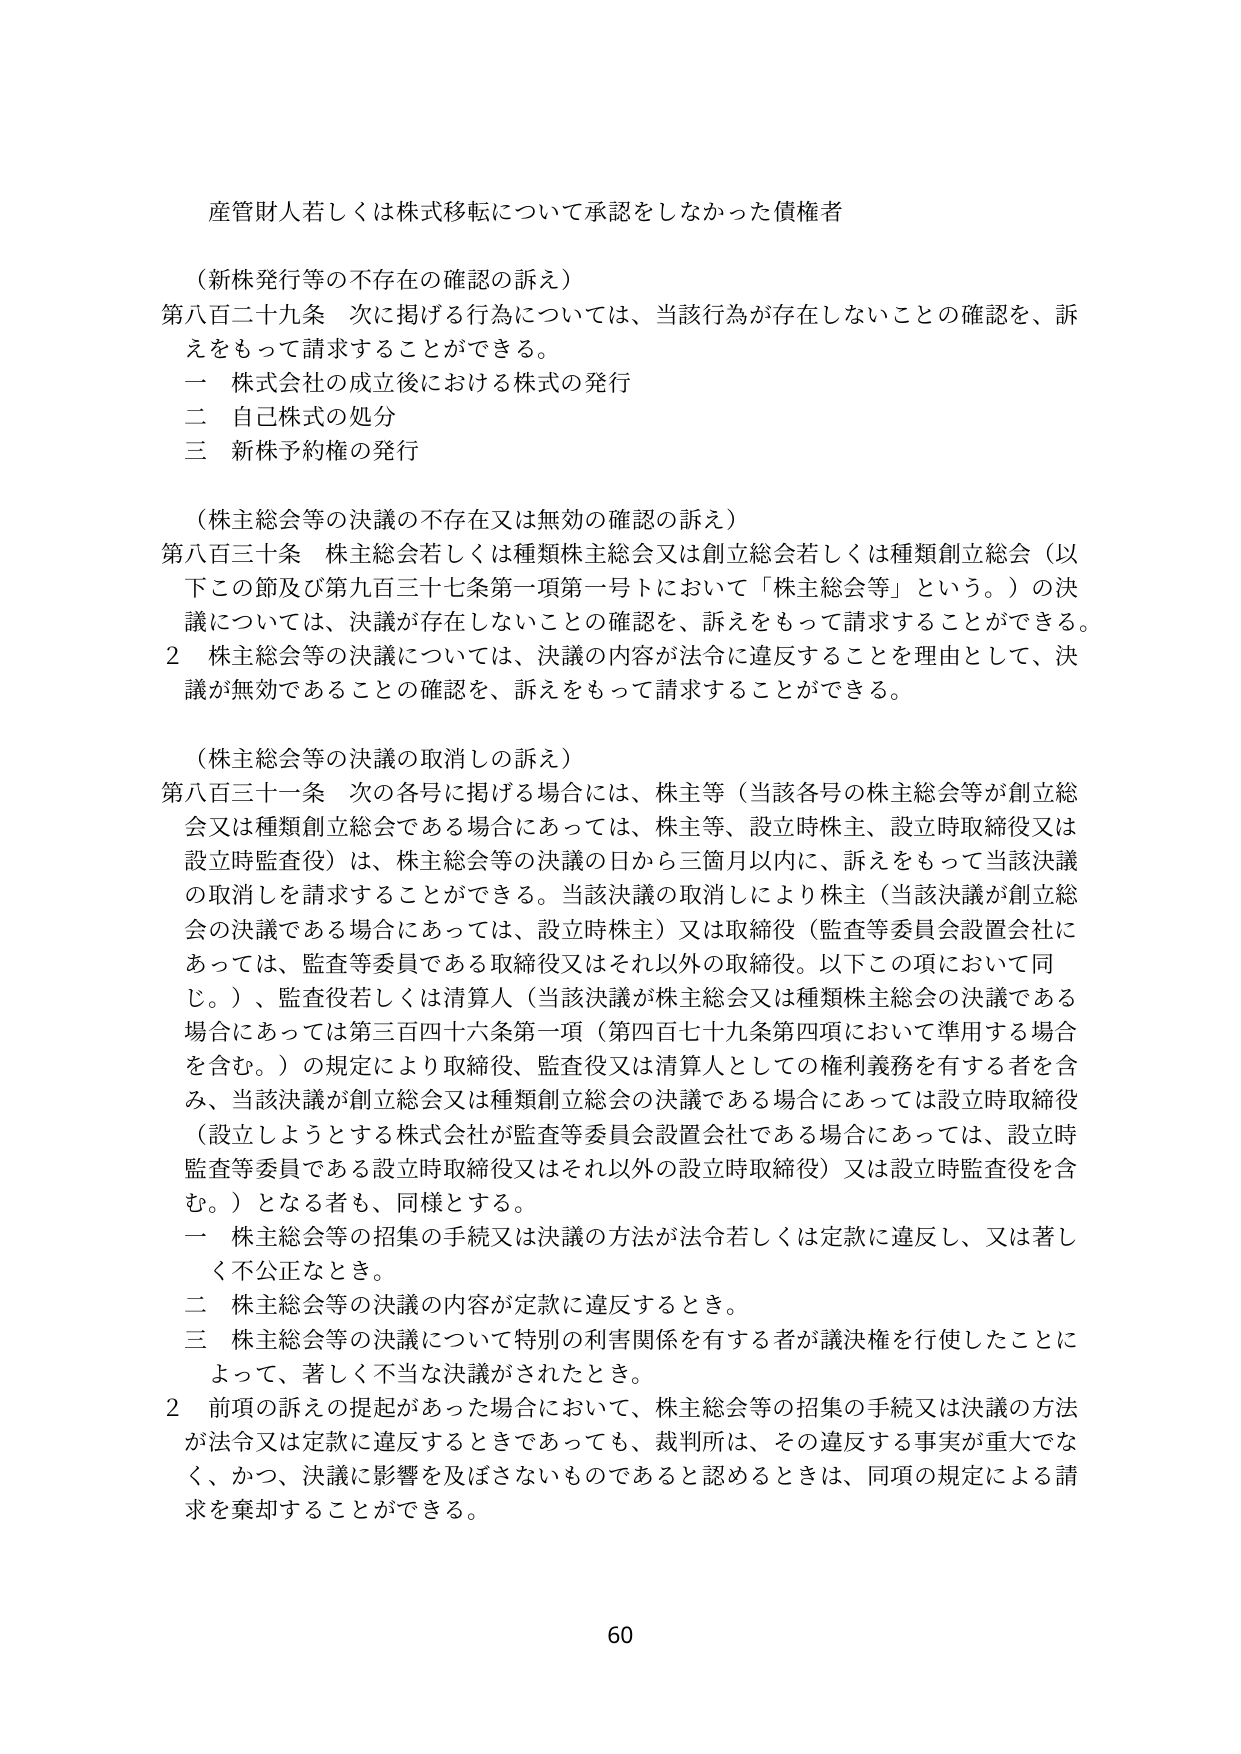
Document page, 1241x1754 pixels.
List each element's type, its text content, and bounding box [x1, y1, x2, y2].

text 三 株主総会等の決議について特別の利害関係を有する者が議決権を行使したことによって、著しく不当な決議がされたとき。 [184, 1321, 1079, 1389]
text （株主総会等の決議の取消しの訴え） [184, 740, 1079, 774]
text ２ 前項の訴えの提起があった場合において、株主総会等の招集の手続又は決議の方法が法令又は定款に違反するときであっても、裁判所は、その違反する事実が重大でなく、かつ、決議に影響を及ぼさないものであると認めるときは、同項の規定による請求を棄却することができる。 [161, 1389, 1079, 1526]
text 一 株主総会等の招集の手続又は決議の方法が法令若しくは定款に違反し、又は著しく不公正なとき。 [184, 1219, 1079, 1287]
text 三 新株予約権の発行 [184, 433, 1079, 467]
text 第八百三十条 株主総会若しくは種類株主総会又は創立総会若しくは種類創立総会（以下この節及び第九百三十七条第一項第一号トにおいて「株主総会等」という。）の決議については、決議が存在しないことの確認を、訴えをもって請求することができる。 [161, 535, 1079, 638]
text （新株発行等の不存在の確認の訴え） [184, 262, 1079, 296]
text （株主総会等の決議の不存在又は無効の確認の訴え） [184, 501, 1079, 535]
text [184, 194, 1079, 228]
text 第八百二十九条 次に掲げる行為については、当該行為が存在しないことの確認を、訴えをもって請求することができる。 [161, 296, 1079, 364]
text 二 株主総会等の決議の内容が定款に違反するとき。 [184, 1287, 1079, 1321]
text 第八百三十一条 次の各号に掲げる場合には、株主等（当該各号の株主総会等が創立総会又は種類創立総会である場合にあっては、株主等、設立時株主、設立時取締役又は設立時監査役）は、株主総会等の決議の日から三箇月以内に、訴えをもって当該決議の取消しを請求することができる。当該決議の取消しにより株主（当該決議が創立総会の決議である場合にあっては、設立時株主）又は取締役（監査等委員会設置会社にあっては、監査等委員である取締役又はそれ以外の取締役。以下この項において同じ。）、監査役若しくは清算人（当該決議が株主総会又は種類株主総会の決議である場合にあっては第三百四十六条第一項（第四百七十九条第四項において準用する場合を含む。）の規定により取締役、監査役又は清算人としての権利義務を有する者を含み、当該決議が創立総会又は種類創立総会の決議である場合にあっては設立時取締役（設立しようとする株式会社が監査等委員会設置会社である場合にあっては、設立時監査等委員である設立時取締役又はそれ以外の設立時取締役）又は設立時監査役を含む。）となる者も、同様とする。 [161, 774, 1079, 1219]
text 一 株式会社の成立後における株式の発行 [184, 364, 1079, 399]
text ２ 株主総会等の決議については、決議の内容が法令に違反することを理由として、決議が無効であることの確認を、訴えをもって請求することができる。 [161, 638, 1079, 706]
text 二 自己株式の処分 [184, 399, 1079, 433]
